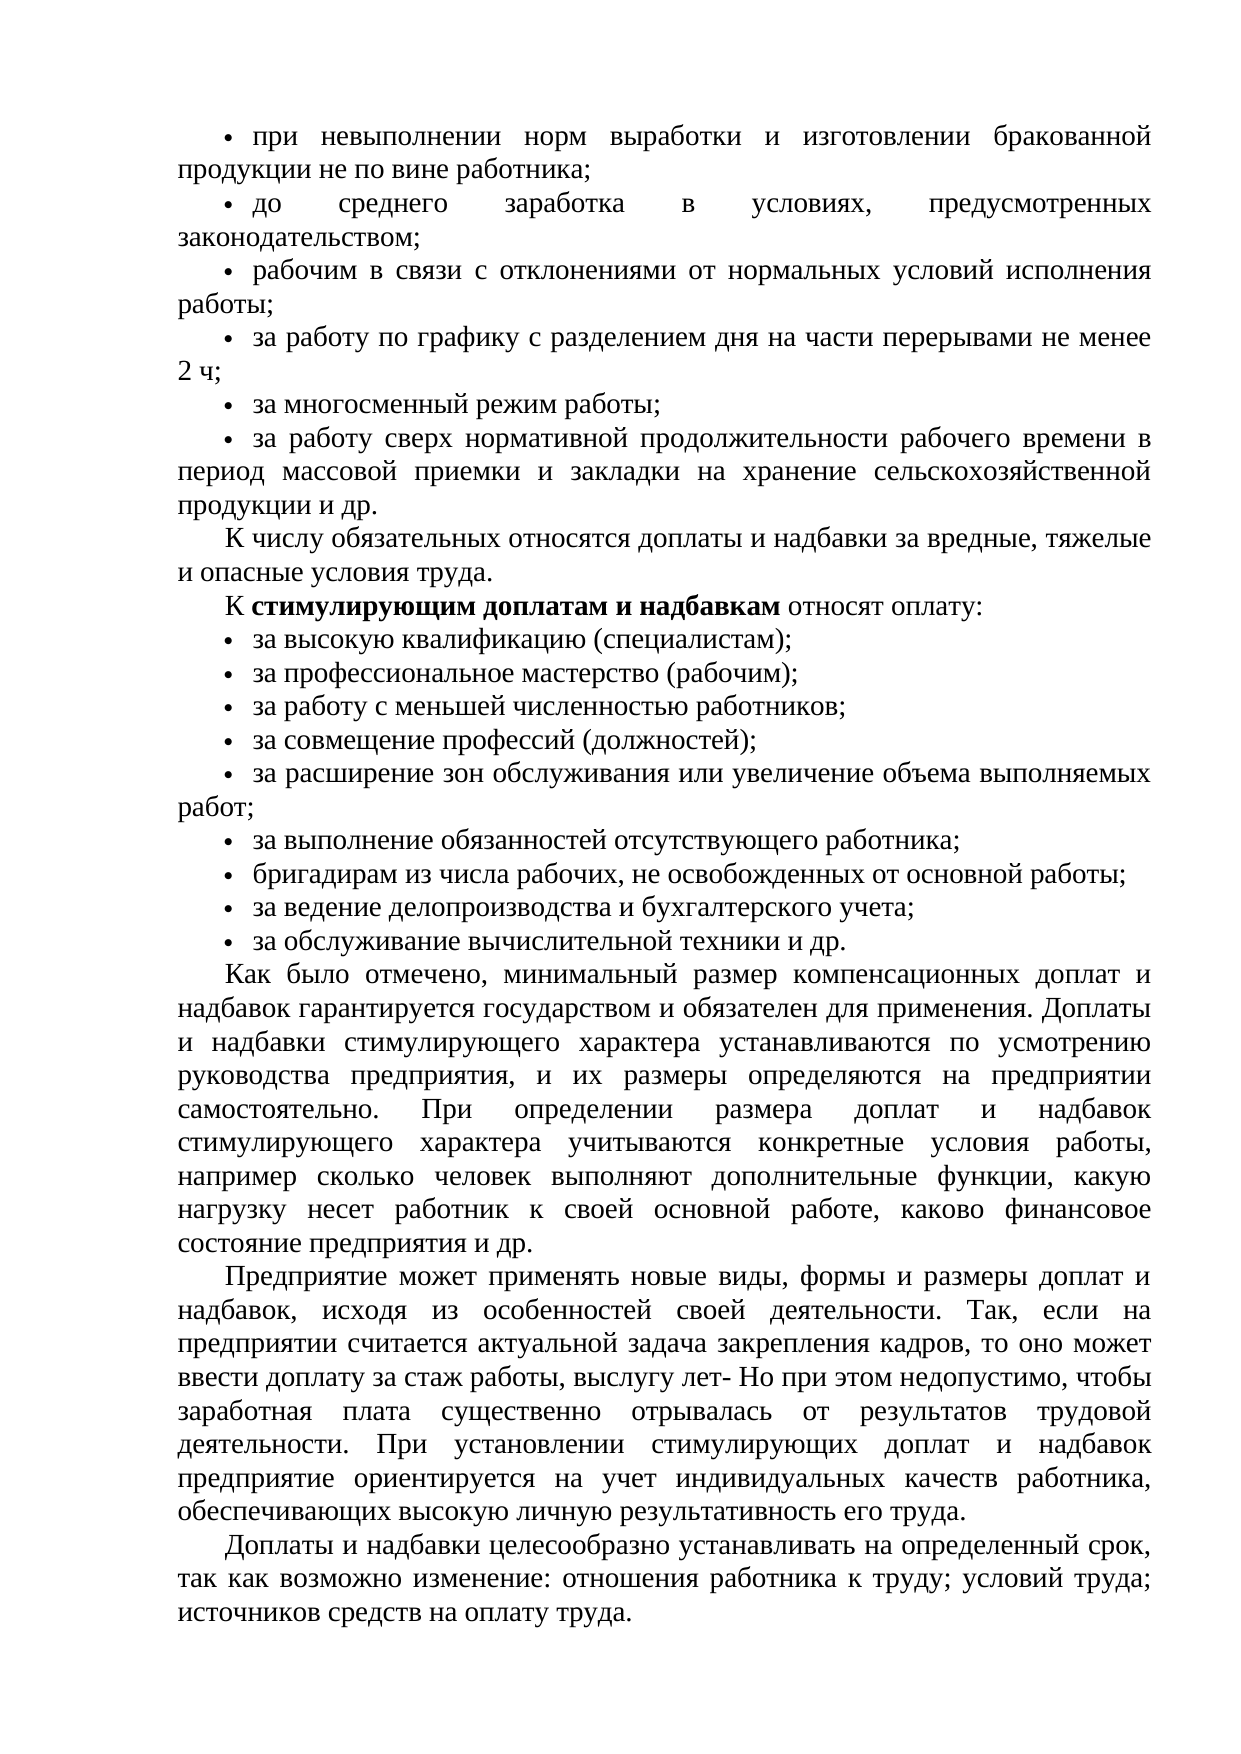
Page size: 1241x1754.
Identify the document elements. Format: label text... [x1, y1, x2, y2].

list за работу сверх нормативной продолжительности рабочего времени в период массовой приемки и закладки на хранение сельскохозяйственной продукции и др. [177, 420, 1152, 521]
list бригадирам из числа рабочих, не освобожденных от основной работы; [177, 856, 1152, 889]
text Как было отмечено, минимальный размер компенсационных доплат и надбавок гарантируется государством и обязателен для применения. Доплаты и надбавки стимулирующего характера устанавливаются по усмотрению руководства предприятия, и их размеры определяются на предприятии самостоятельно. При определении размера доплат и надбавок стимулирующего характера учитываются конкретные условия работы, например сколько человек выполняют дополнительные функции, какую нагрузку несет работник к своей основной работе, каково финансовое состояние предприятия и др. [177, 957, 1152, 1258]
list за ведение делопроизводства и бухгалтерского учета; [177, 889, 1152, 923]
text Предприятие может применять новые виды, формы и размеры доплат и надбавок, исходя из особенностей своей деятельности. Так, если на предприятии считается актуальной задача закрепления кадров, то оно может ввести доплату за стаж работы, выслугу лет- Но при этом недопустимо, чтобы заработная плата существенно отрывалась от результатов трудовой деятельности. При установлении стимулирующих доплат и надбавок предприятие ориентируется на учет индивидуальных качеств работника, обеспечивающих высокую личную результативность его труда. [177, 1258, 1152, 1527]
list за обслуживание вычислительной техники и др. [177, 923, 1152, 957]
text К числу обязательных относятся доплаты и надбавки за вредные, тяжелые и опасные условия труда. [177, 521, 1152, 588]
list за совмещение профессий (должностей); [177, 722, 1152, 755]
text К стимулирующим доплатам и надбавкам относят оплату: [177, 588, 1152, 621]
list за многосменный режим работы; [177, 386, 1152, 420]
list за работу по графику с разделением дня на части перерывами не менее 2 ч; [177, 319, 1152, 386]
list за расширение зон обслуживания или увеличение объема выполняемых работ; [177, 755, 1152, 822]
list за профессиональное мастерство (рабочим); [177, 655, 1152, 688]
list рабочим в связи с отклонениями от нормальных условий исполнения работы; [177, 252, 1152, 319]
list за высокую квалификацию (специалистам); [177, 621, 1152, 655]
list за выполнение обязанностей отсутствующего работника; [177, 822, 1152, 856]
list до среднего заработка в условиях, предусмотренных законодательством; [177, 185, 1152, 252]
list за работу с меньшей численностью работников; [177, 688, 1152, 722]
list при невыполнении норм выработки и изготовлении бракованной продукции не по вине работника; [177, 118, 1152, 185]
text Доплаты и надбавки целесообразно устанавливать на определенный срок, так как возможно изменение: отношения работника к труду; условий труда; источников средств на оплату труда. [177, 1527, 1152, 1627]
